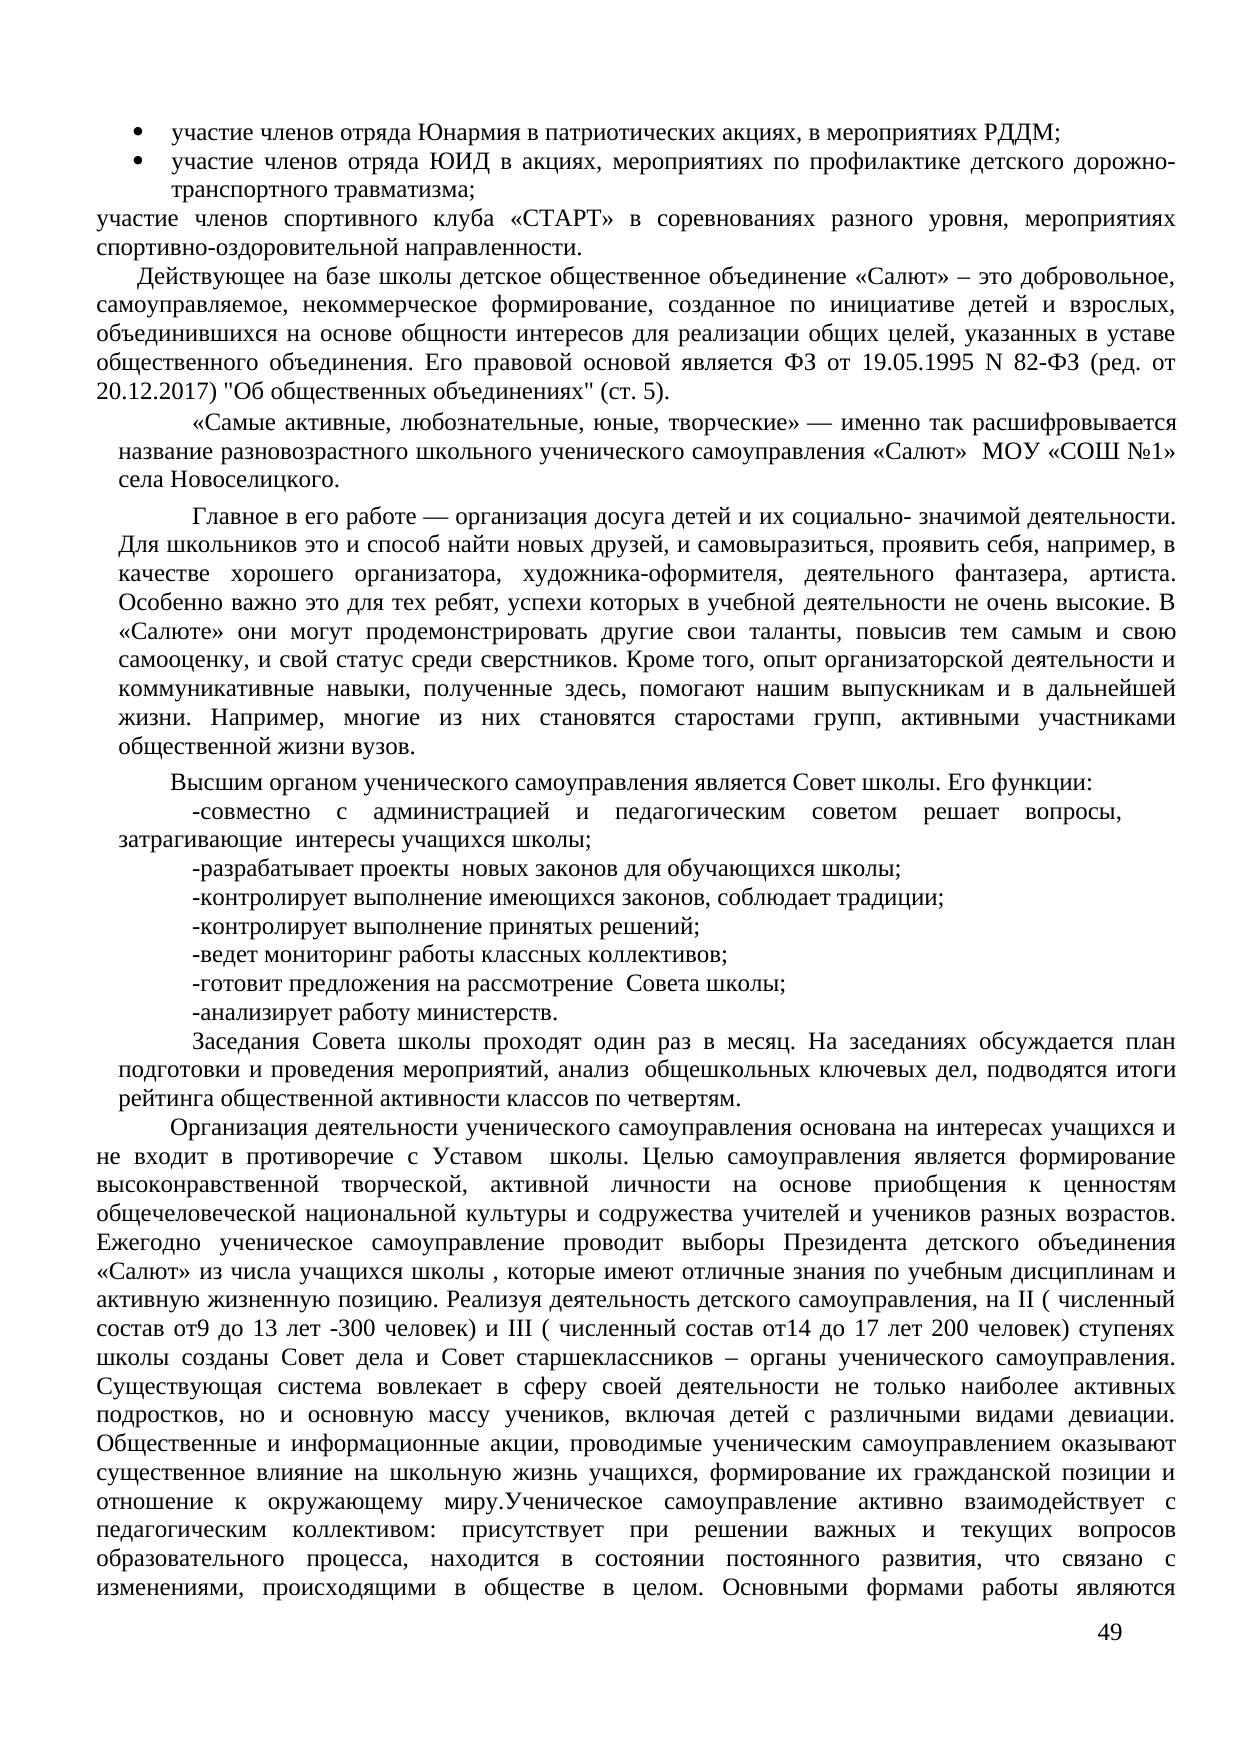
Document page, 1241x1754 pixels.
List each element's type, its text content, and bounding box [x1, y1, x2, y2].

list участие членов отряда ЮИД в акциях, мероприятиях по профилактике детского дорожно-транспортного травматизма; [133, 146, 1177, 203]
text -совместно с администрацией и педагогическим советом решает вопросы, затрагивающие интересы учащихся школы; [118, 796, 1122, 853]
text Заседания Совета школы проходят один раз в месяц. На заседаниях обсуждается план подготовки и проведения мероприятий, анализ общешкольных ключевых дел, подводятся итоги рейтинга общественной активности классов по четвертям. [118, 1026, 1177, 1112]
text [96, 1112, 1177, 1601]
list участие членов отряда Юнармия в патриотических акциях, в мероприятиях РДДМ; [133, 117, 1177, 146]
text -контролирует выполнение принятых решений; [118, 911, 1122, 939]
text Главное в его работе — организация досуга детей и их социально- значимой деятельности. Для школьников это и способ найти новых друзей, и самовыразиться, проявить себя, например, в качестве хорошего организатора, художника-оформителя, деятельного фантазера, артиста. Особенно важно это для тех ребят, успехи которых в учебной деятельности не очень высокие. В «Салюте» они могут продемонстрировать другие свои таланты, повысив тем самым и свою самооценку, и свой статус среди сверстников. Кроме того, опыт организаторской деятельности и коммуникативные навыки, полученные здесь, помогают нашим выпускникам и в дальнейшей жизни. Например, многие из них становятся старостами групп, активными участниками общественной жизни вузов. [118, 501, 1177, 759]
text «Самые активные, любознательные, юные, творческие» — именно так расшифровывается название разновозрастного школьного ученического самоуправления «Салют» МОУ «СОШ №1» села Новоселицкого. [118, 407, 1177, 493]
text -ведет мониторинг работы классных коллективов; [118, 939, 1122, 968]
text -анализирует работу министерств. [118, 997, 1122, 1026]
text -разрабатывает проекты новых законов для обучающихся школы; [118, 853, 1122, 882]
text -контролирует выполнение имеющихся законов, соблюдает традиции; [118, 882, 1122, 911]
text участие членов спортивного клуба «СТАРТ» в соревнованиях разного уровня, мероприятиях спортивно-оздоровительной направленности. [96, 203, 1177, 261]
text Высшим органом ученического самоуправления является Совет школы. Его функции: [96, 767, 1177, 796]
text -готовит предложения на рассмотрение Совета школы; [118, 968, 1122, 997]
text Действующее на базе школы детское общественное объединение «Салют» – это добровольное, самоуправляемое, некоммерческое формирование, созданное по инициативе детей и взрослых, объединившихся на основе общности интересов для реализации общих целей, указанных в уставе общественного объединения. Его правовой основой является ФЗ от 19.05.1995 N 82-ФЗ (ред. от 20.12.2017) "Об общественных объединениях" (ст. 5). [96, 261, 1177, 404]
